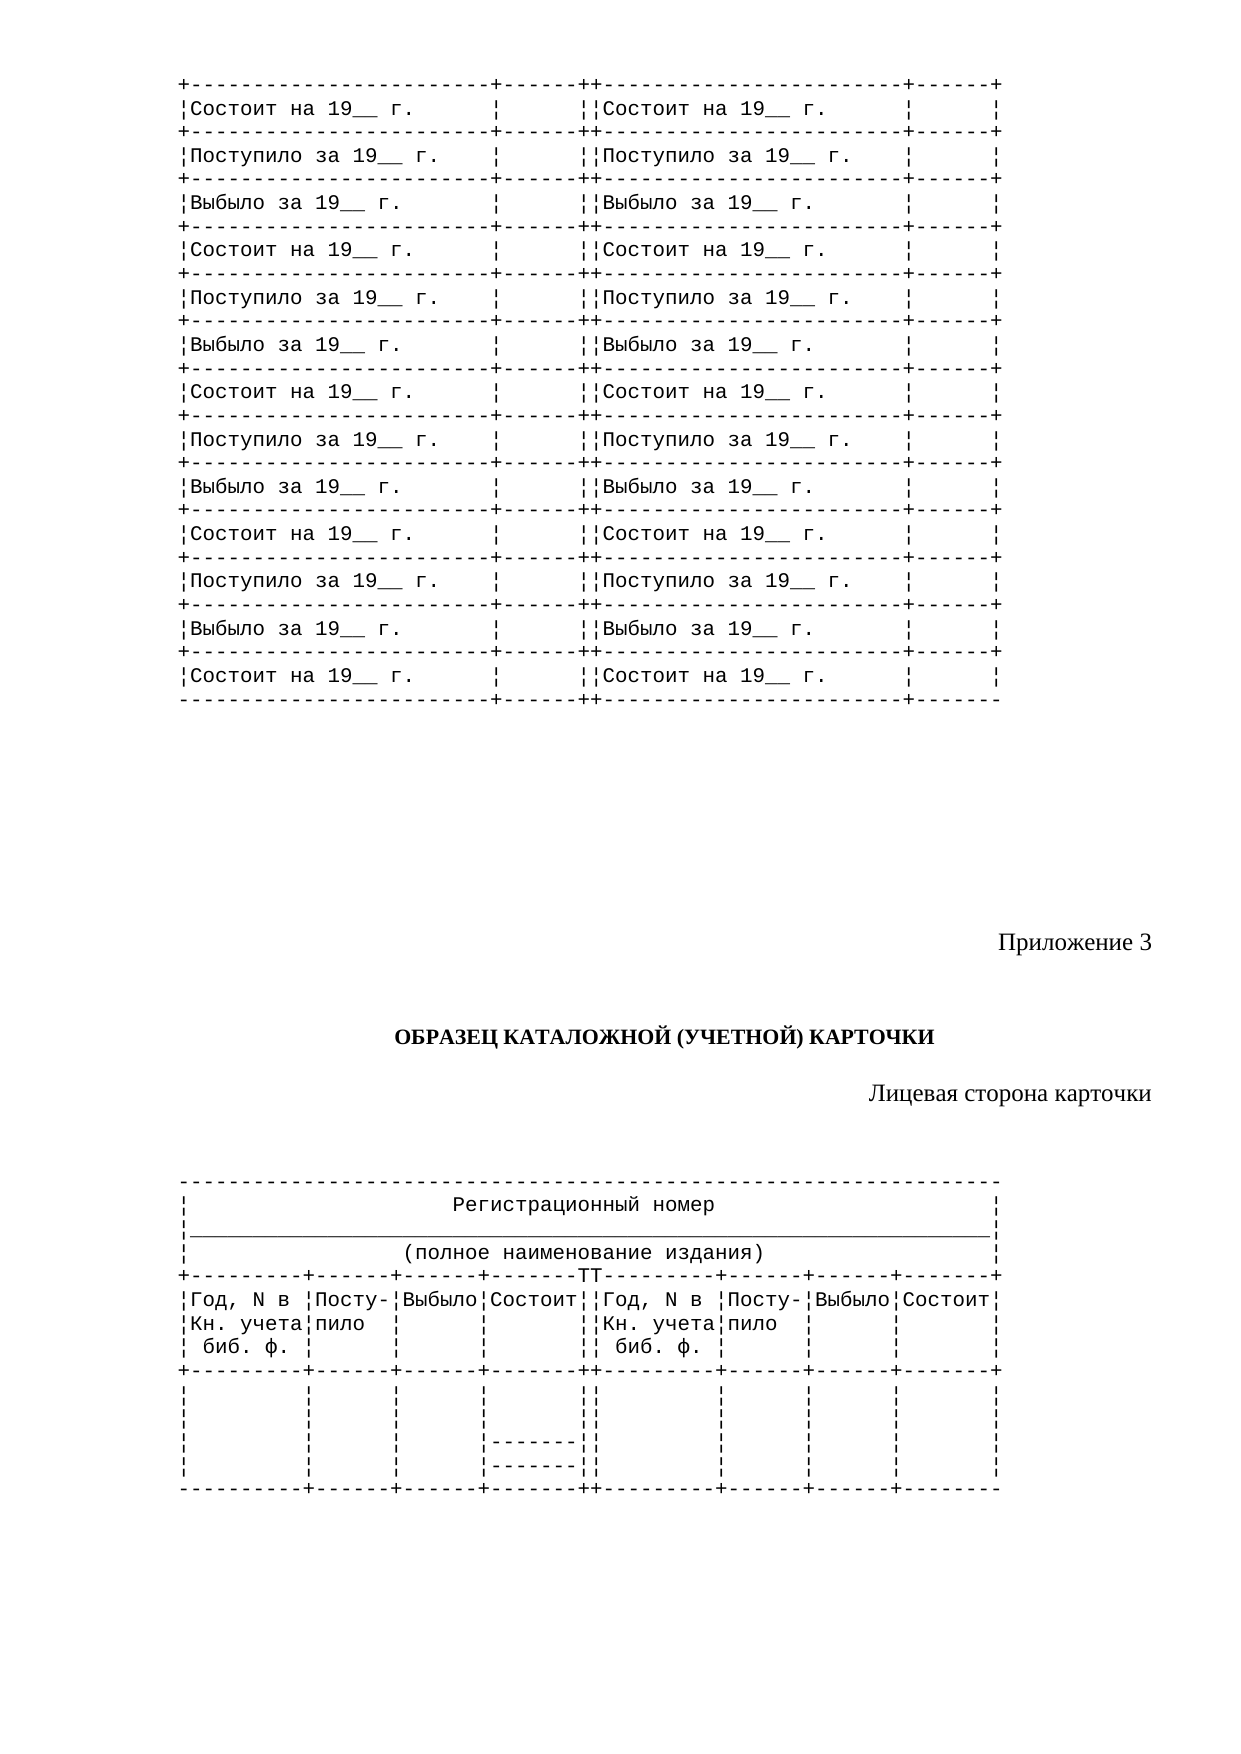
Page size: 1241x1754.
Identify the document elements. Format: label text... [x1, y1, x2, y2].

text ¦Выбыло за 19__ г. ¦ ¦¦Выбыло за 19__ г. ¦ ¦ [177, 192, 1152, 216]
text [177, 145, 1152, 168]
text +------------------------+------++------------------------+------+ [177, 594, 1152, 618]
text +------------------------+------++------------------------+------+ [177, 405, 1152, 428]
text ------------------------------------------------------------------ [177, 1171, 1152, 1194]
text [177, 74, 1152, 97]
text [177, 121, 1152, 145]
text ¦ ¦ ¦ ¦-------¦¦ ¦ ¦ ¦ ¦ [177, 1454, 1152, 1478]
text ОБРАЗЕЦ КАТАЛОЖНОЙ (УЧЕТНОЙ) КАРТОЧКИ [177, 1024, 1152, 1049]
text Приложение 3 [177, 927, 1152, 956]
text +------------------------+------++------------------------+------+ [177, 310, 1152, 334]
text +------------------------+------++------------------------+------+ [177, 263, 1152, 287]
text ¦Состоит на 19__ г. ¦ ¦¦Состоит на 19__ г. ¦ ¦ [177, 97, 1152, 121]
text +---------+------+------+-------TT---------+------+------+-------+ [177, 1265, 1152, 1289]
text +------------------------+------++------------------------+------+ [177, 499, 1152, 523]
text +------------------------+------++------------------------+------+ [177, 216, 1152, 239]
text ¦Состоит на 19__ г. ¦ ¦¦Состоит на 19__ г. ¦ ¦ [177, 665, 1152, 689]
text +------------------------+------++------------------------+------+ [177, 547, 1152, 570]
text ¦Состоит на 19__ г. ¦ ¦¦Состоит на 19__ г. ¦ ¦ [177, 239, 1152, 263]
text +------------------------+------++------------------------+------+ [177, 452, 1152, 476]
text ¦Выбыло за 19__ г. ¦ ¦¦Выбыло за 19__ г. ¦ ¦ [177, 334, 1152, 358]
text ¦Кн. учета¦пило ¦ ¦ ¦¦Кн. учета¦пило ¦ ¦ ¦ [177, 1313, 1152, 1336]
text ¦Год, N в ¦Посту-¦Выбыло¦Состоит¦¦Год, N в ¦Посту-¦Выбыло¦Состоит¦ [177, 1289, 1152, 1313]
text ¦Выбыло за 19__ г. ¦ ¦¦Выбыло за 19__ г. ¦ ¦ [177, 618, 1152, 641]
text ¦Состоит на 19__ г. ¦ ¦¦Состоит на 19__ г. ¦ ¦ [177, 523, 1152, 547]
text ¦ ¦ ¦ ¦ ¦¦ ¦ ¦ ¦ ¦ [177, 1384, 1152, 1407]
text ¦ биб. ф. ¦ ¦ ¦ ¦¦ биб. ф. ¦ ¦ ¦ ¦ [177, 1336, 1152, 1360]
text ¦Выбыло за 19__ г. ¦ ¦¦Выбыло за 19__ г. ¦ ¦ [177, 476, 1152, 499]
text ¦ ¦ ¦ ¦-------¦¦ ¦ ¦ ¦ ¦ [177, 1431, 1152, 1454]
text ¦________________________________________________________________¦ [177, 1218, 1152, 1242]
text ----------+------+------+-------++---------+------+------+-------- [177, 1478, 1152, 1502]
text ¦Поступило за 19__ г. ¦ ¦¦Поступило за 19__ г. ¦ ¦ [177, 570, 1152, 594]
text Лицевая сторона карточки [177, 1078, 1152, 1107]
text ¦Состоит на 19__ г. ¦ ¦¦Состоит на 19__ г. ¦ ¦ [177, 381, 1152, 405]
text +---------+------+------+-------++---------+------+------+-------+ [177, 1360, 1152, 1384]
text ¦ Регистрационный номер ¦ [177, 1194, 1152, 1218]
text ¦Поступило за 19__ г. ¦ ¦¦Поступило за 19__ г. ¦ ¦ [177, 428, 1152, 452]
text +------------------------+------++------------------------+------+ [177, 641, 1152, 665]
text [177, 168, 1152, 192]
text ¦ (полное наименование издания) ¦ [177, 1242, 1152, 1265]
text +------------------------+------++------------------------+------+ [177, 358, 1152, 381]
text -------------------------+------++------------------------+------- [177, 689, 1152, 712]
text ¦Поступило за 19__ г. ¦ ¦¦Поступило за 19__ г. ¦ ¦ [177, 287, 1152, 310]
text ¦ ¦ ¦ ¦ ¦¦ ¦ ¦ ¦ ¦ [177, 1407, 1152, 1431]
